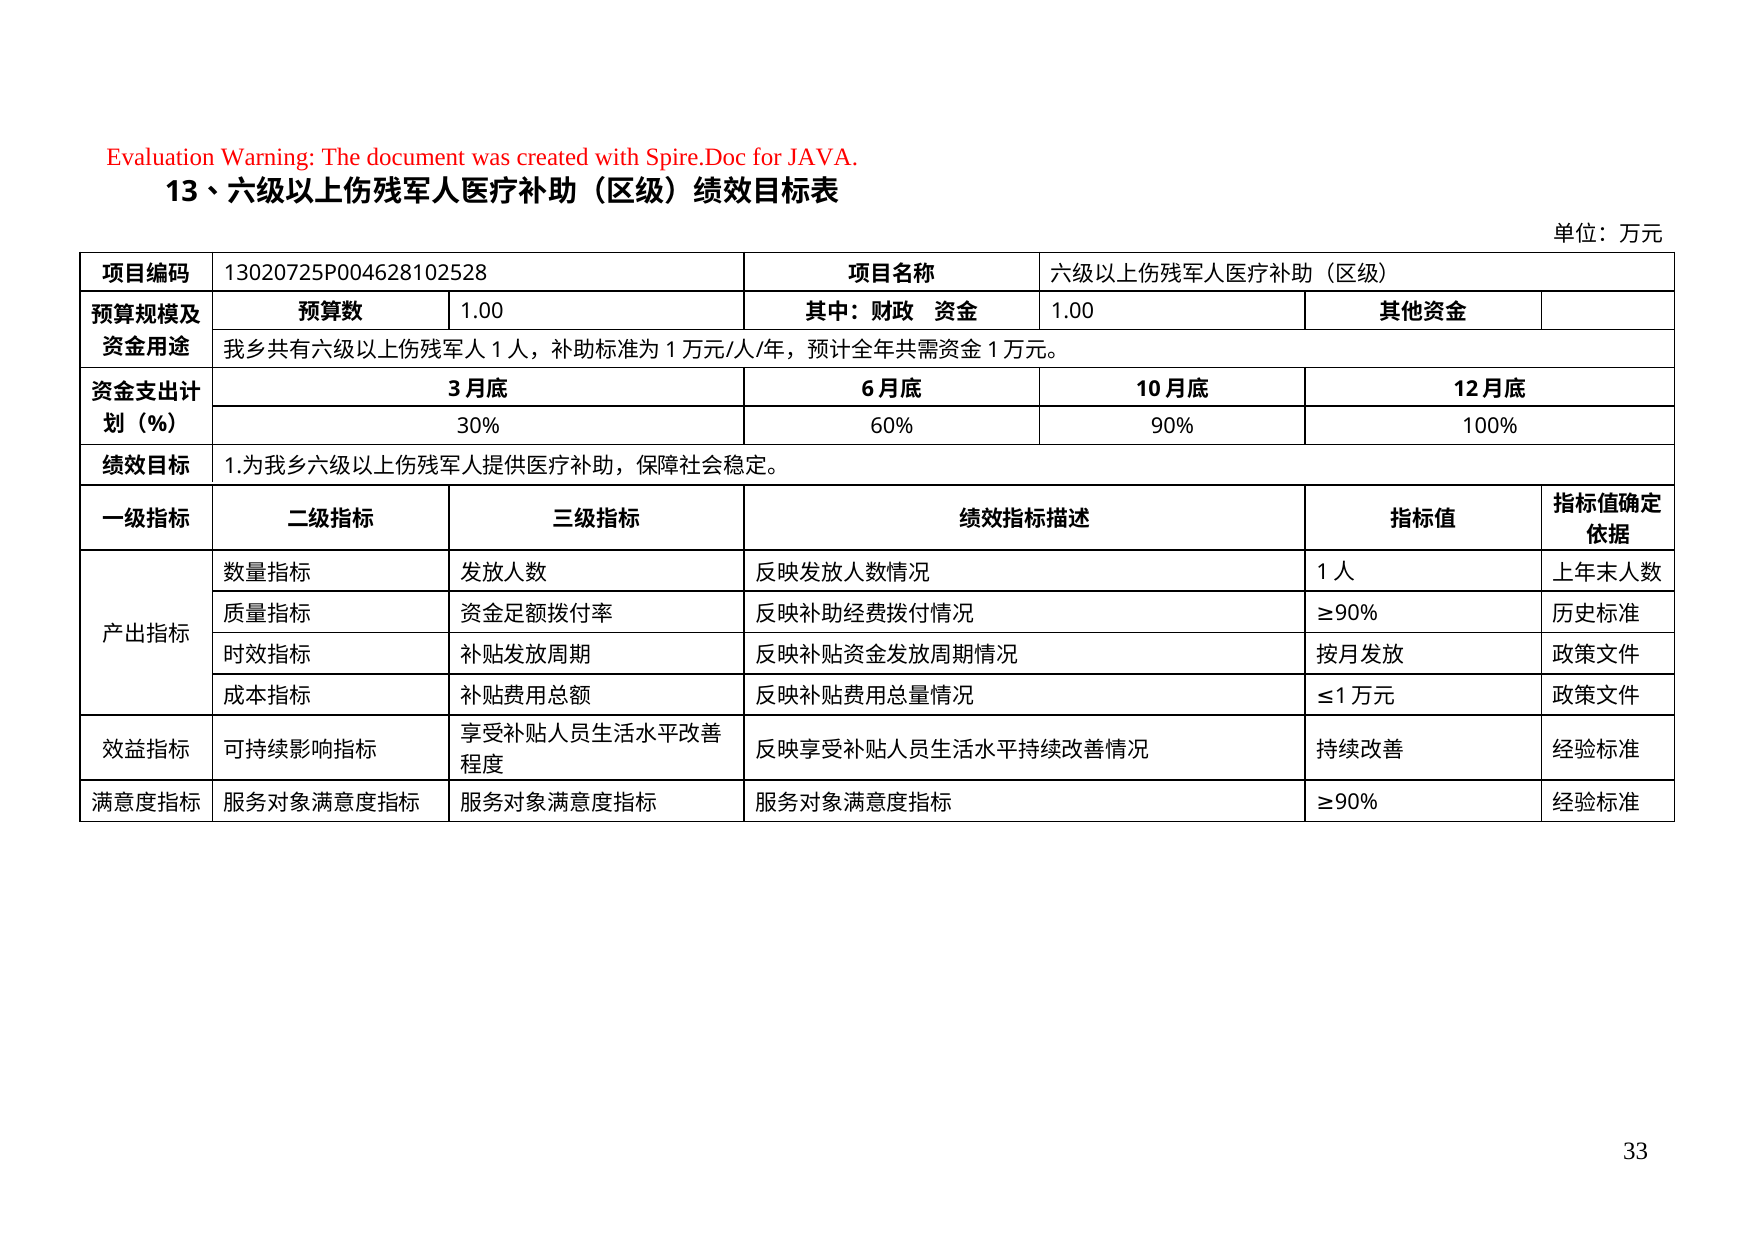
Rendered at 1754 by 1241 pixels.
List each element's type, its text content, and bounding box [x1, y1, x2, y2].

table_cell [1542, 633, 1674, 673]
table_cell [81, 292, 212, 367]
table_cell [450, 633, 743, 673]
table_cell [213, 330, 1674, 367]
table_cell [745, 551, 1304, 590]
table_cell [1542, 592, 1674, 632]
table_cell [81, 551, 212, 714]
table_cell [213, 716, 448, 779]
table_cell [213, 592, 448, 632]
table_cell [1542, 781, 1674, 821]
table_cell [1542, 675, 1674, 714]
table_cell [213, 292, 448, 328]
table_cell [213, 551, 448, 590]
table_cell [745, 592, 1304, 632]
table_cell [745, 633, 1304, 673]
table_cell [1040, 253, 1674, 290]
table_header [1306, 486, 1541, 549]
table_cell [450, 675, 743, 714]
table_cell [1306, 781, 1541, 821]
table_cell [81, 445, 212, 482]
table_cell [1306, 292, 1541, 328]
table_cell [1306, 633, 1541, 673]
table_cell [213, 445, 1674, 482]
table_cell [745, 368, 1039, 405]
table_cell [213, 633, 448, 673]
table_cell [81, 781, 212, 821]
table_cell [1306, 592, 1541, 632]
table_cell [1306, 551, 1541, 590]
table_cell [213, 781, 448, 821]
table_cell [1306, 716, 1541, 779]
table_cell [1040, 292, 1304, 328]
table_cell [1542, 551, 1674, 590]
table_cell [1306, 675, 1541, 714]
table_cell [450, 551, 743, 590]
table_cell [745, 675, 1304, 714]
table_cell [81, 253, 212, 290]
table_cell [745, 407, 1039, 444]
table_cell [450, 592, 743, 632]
text Evaluation Warning: The document was created with Spire.Doc for JAVA. [106, 142, 1648, 171]
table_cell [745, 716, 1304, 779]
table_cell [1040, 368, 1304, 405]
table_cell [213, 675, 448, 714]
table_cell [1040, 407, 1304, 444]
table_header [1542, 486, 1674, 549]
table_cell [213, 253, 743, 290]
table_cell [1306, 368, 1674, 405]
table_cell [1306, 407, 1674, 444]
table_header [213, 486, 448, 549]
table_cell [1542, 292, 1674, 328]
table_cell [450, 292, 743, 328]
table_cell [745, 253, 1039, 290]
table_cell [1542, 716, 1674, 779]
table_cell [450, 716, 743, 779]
text 13、六级以上伤残军人医疗补助（区级）绩效目标表 [106, 171, 1648, 210]
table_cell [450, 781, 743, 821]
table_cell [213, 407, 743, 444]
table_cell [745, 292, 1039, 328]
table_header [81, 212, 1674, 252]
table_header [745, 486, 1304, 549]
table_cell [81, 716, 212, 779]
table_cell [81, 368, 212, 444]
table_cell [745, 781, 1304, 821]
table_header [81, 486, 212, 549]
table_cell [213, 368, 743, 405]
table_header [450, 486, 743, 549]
